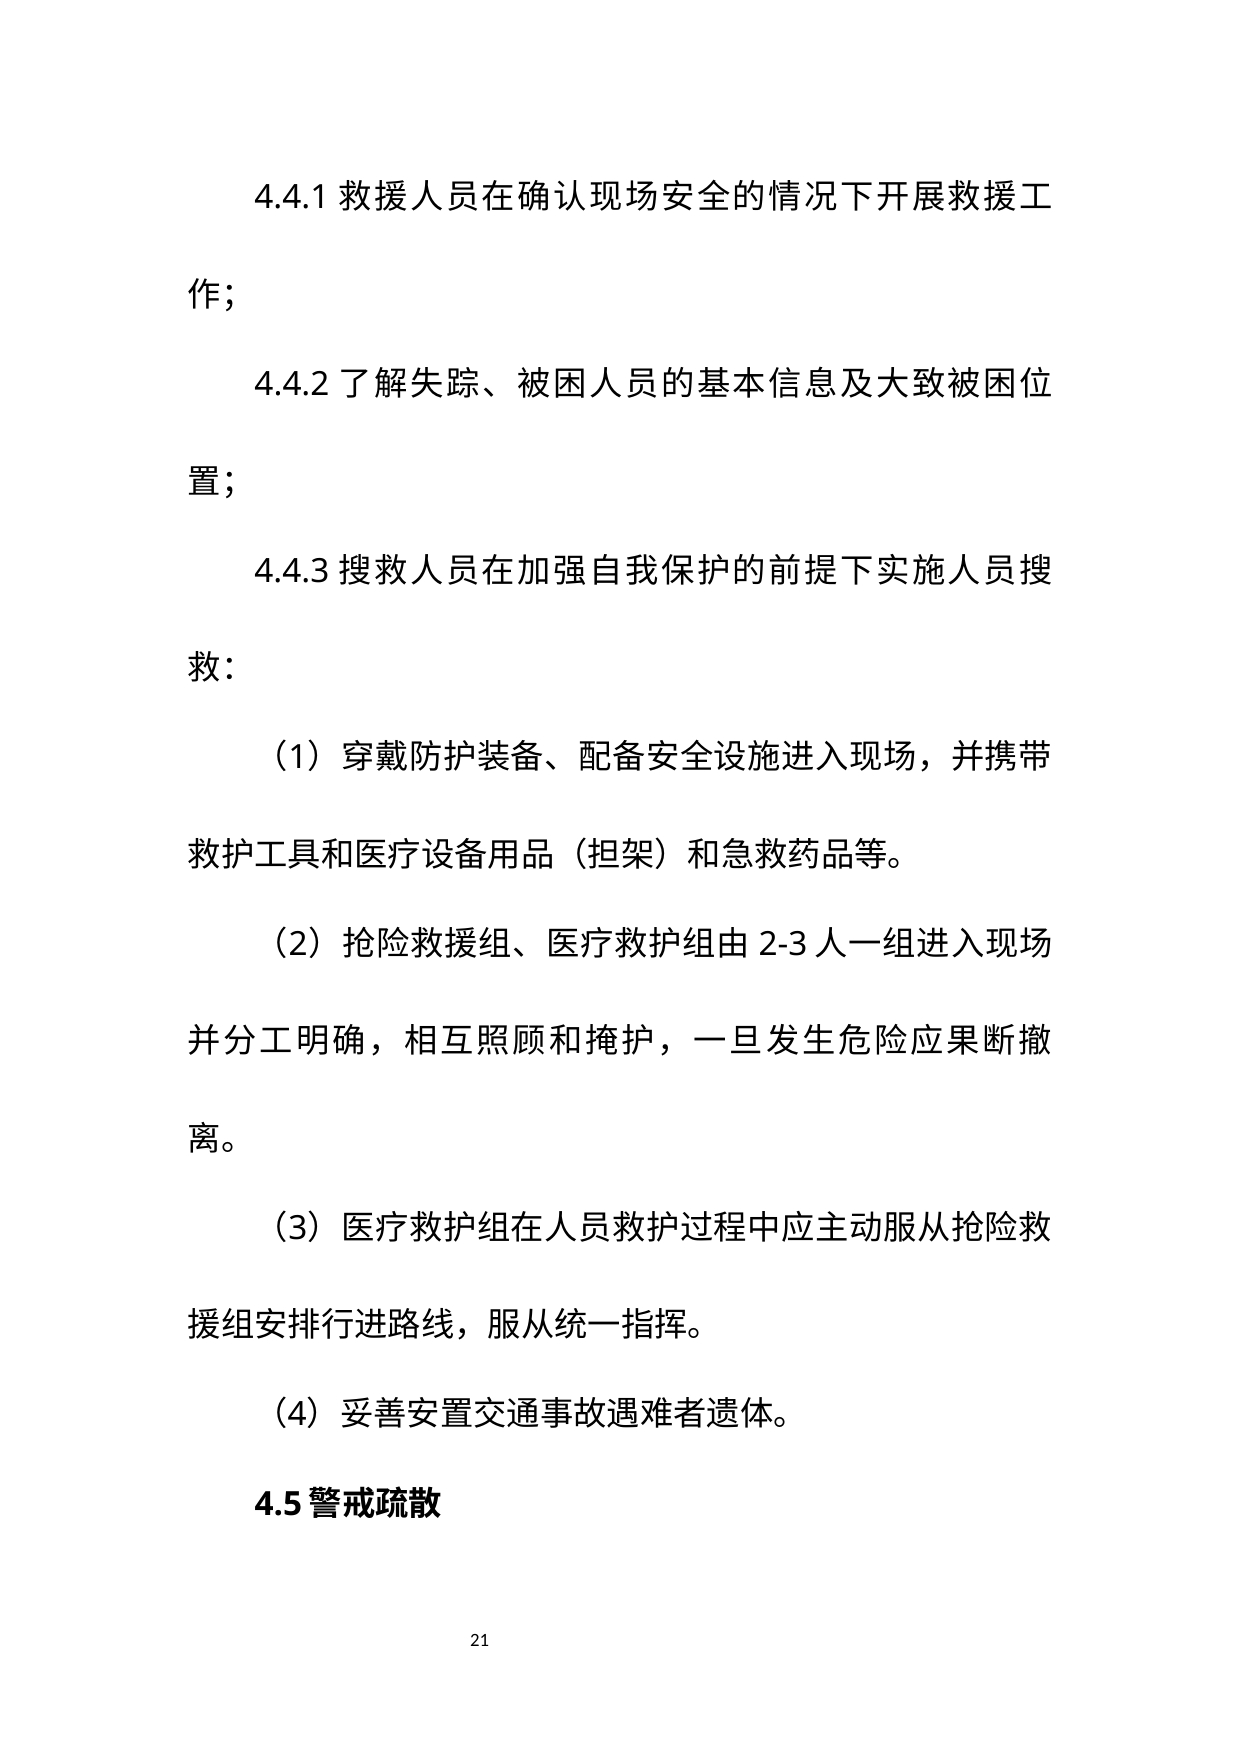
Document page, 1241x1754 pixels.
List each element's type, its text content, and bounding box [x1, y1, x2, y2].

text （1）穿戴防护装备、配备安全设施进入现场，并携带救护工具和医疗设备用品（担架）和急救药品等。 [187, 722, 1053, 884]
text 4.4.1救援人员在确认现场安全的情况下开展救援工作； [187, 162, 1053, 324]
text （4）妥善安置交通事故遇难者遗体。 [187, 1379, 1053, 1444]
text （2）抢险救援组、医疗救护组由2-3人一组进入现场并分工明确，相互照顾和掩护，一旦发生危险应果断撤离。 [187, 908, 1053, 1168]
text 4.4.2了解失踪、被困人员的基本信息及大致被困位置； [187, 348, 1053, 511]
text 4.5警戒疏散 [187, 1468, 1053, 1533]
text （3）医疗救护组在人员救护过程中应主动服从抢险救援组安排行进路线，服从统一指挥。 [187, 1192, 1053, 1355]
text 4.4.3搜救人员在加强自我保护的前提下实施人员搜救： [187, 535, 1053, 698]
